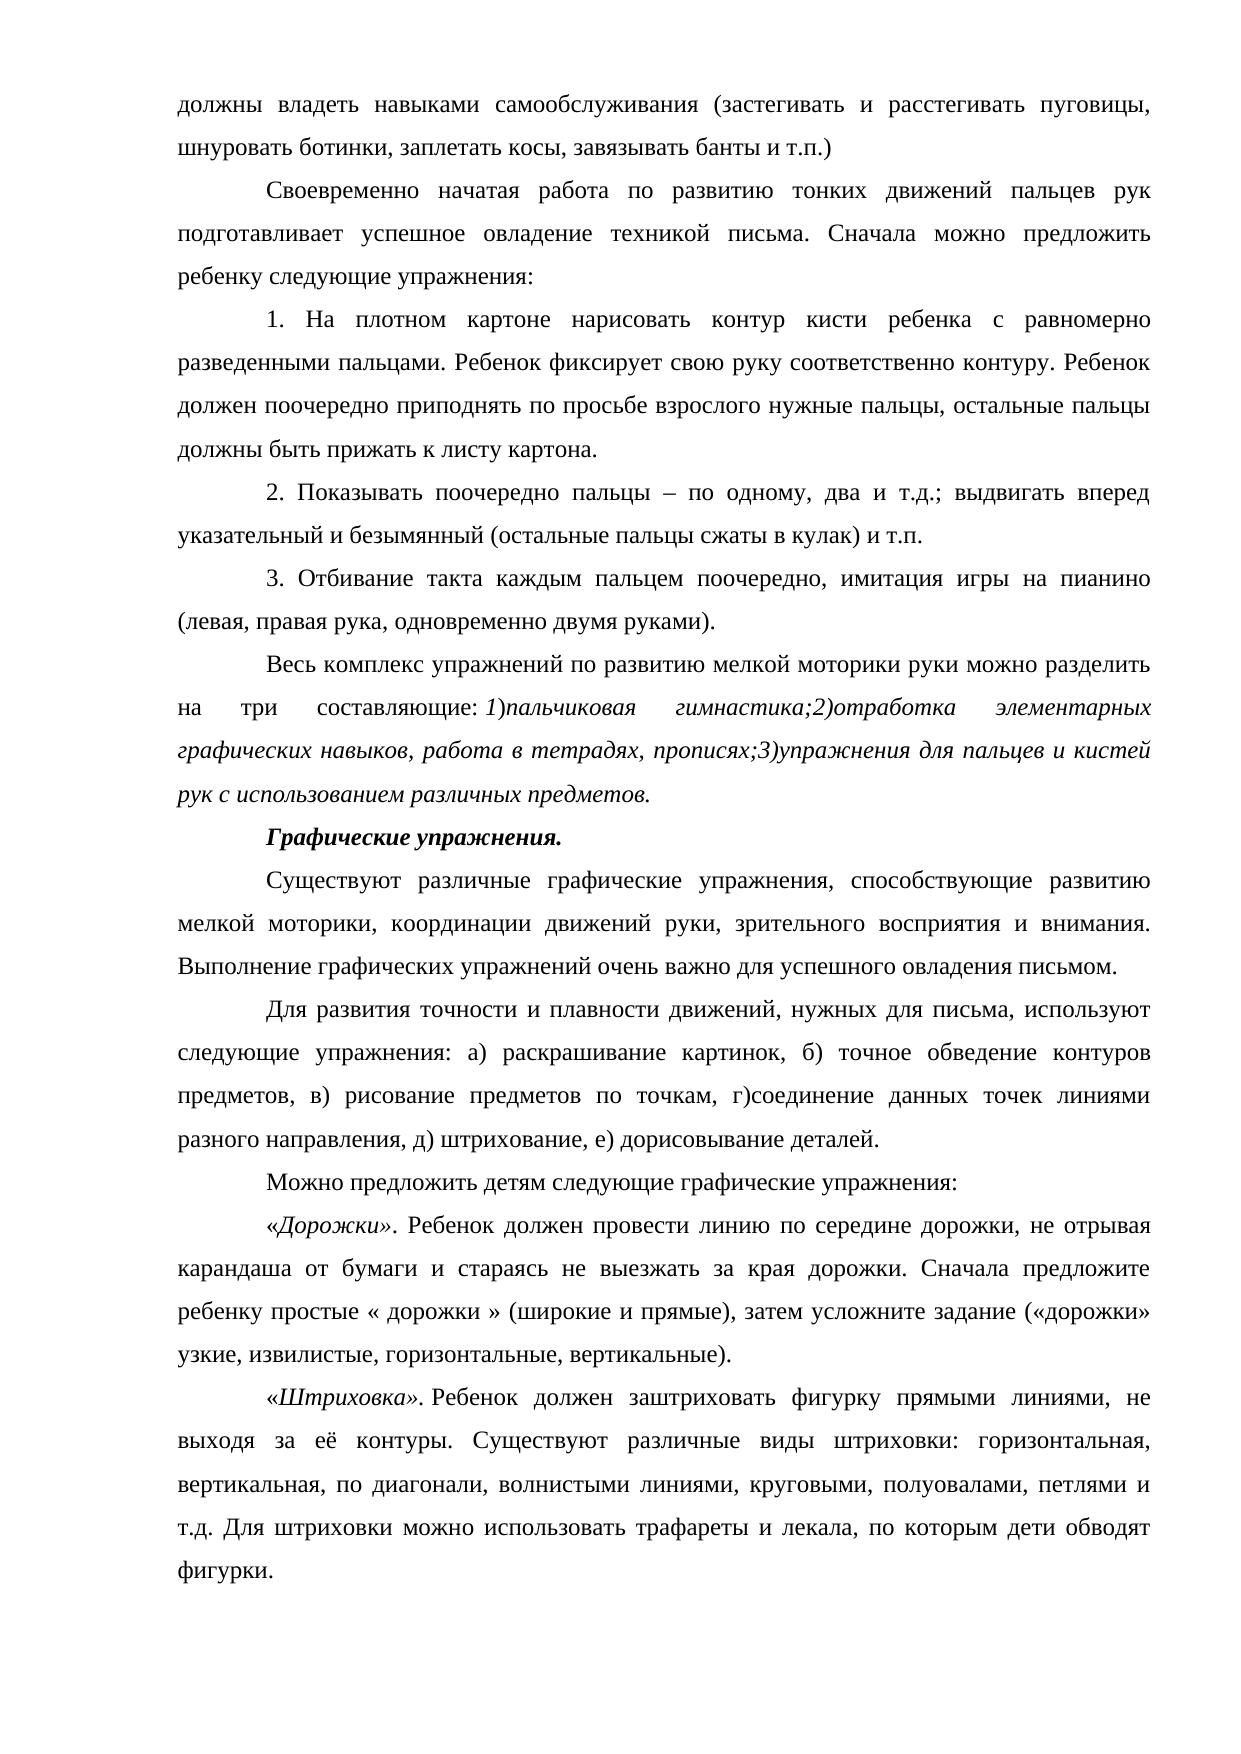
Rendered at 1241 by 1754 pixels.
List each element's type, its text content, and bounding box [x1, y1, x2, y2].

text Для развития точности и плавности движений, нужных для письма, используют следующие упражнения: а) раскрашивание картинок, б) точное обведение контуров предметов, в) рисование предметов по точкам, г)соединение данных точек линиями разного направления, д) штрихование, е) дорисовывание деталей. [177, 994, 1152, 1152]
text 3. Отбивание такта каждым пальцем поочередно, имитация игры на пианино (левая, правая рука, одновременно двумя руками). [177, 563, 1152, 635]
text «Дорожки». Ребенок должен провести линию по середине дорожки, не отрывая карандаша от бумаги и стараясь не выезжать за края дорожки. Сначала предложите ребенку простые « дорожки » (широкие и прямые), затем усложните задание («дорожки» узкие, извилистые, горизонтальные, вертикальные). [177, 1210, 1152, 1368]
text 1. На плотном картоне нарисовать контур кисти ребенка с равномерно разведенными пальцами. Ребенок фиксирует свою руку соответственно контуру. Ребенок должен поочередно приподнять по просьбе взрослого нужные пальцы, остальные пальцы должны быть прижать к листу картона. [177, 304, 1152, 462]
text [177, 89, 1152, 161]
text Весь комплекс упражнений по развитию мелкой моторики руки можно разделить на три составляющие: 1)пальчиковая гимнастика;2)отработка элементарных графических навыков, работа в тетрадях, прописях;3)упражнения для пальцев и кистей рук с использованием различных предметов. [177, 649, 1152, 807]
text «Штриховка». Ребенок должен заштриховать фигурку прямыми линиями, не выходя за её контуры. Существуют различные виды штриховки: горизонтальная, вертикальная, по диагонали, волнистыми линиями, круговыми, полуовалами, петлями и т.д. Для штриховки можно использовать трафареты и лекала, по которым дети обводят фигурки. [177, 1382, 1152, 1584]
text Графические упражнения. [177, 822, 1152, 851]
text 2. Показывать поочередно пальцы – по одному, два и т.д.; выдвигать вперед указательный и безымянный (остальные пальцы сжаты в кулак) и т.п. [177, 477, 1152, 549]
text Существуют различные графические упражнения, способствующие развитию мелкой моторики, координации движений руки, зрительного восприятия и внимания. Выполнение графических упражнений очень важно для успешного овладения письмом. [177, 865, 1152, 980]
text Можно предложить детям следующие графические упражнения: [177, 1167, 1152, 1196]
text Своевременно начатая работа по развитию тонких движений пальцев рук подготавливает успешное овладение техникой письма. Сначала можно предложить ребенку следующие упражнения: [177, 175, 1152, 290]
